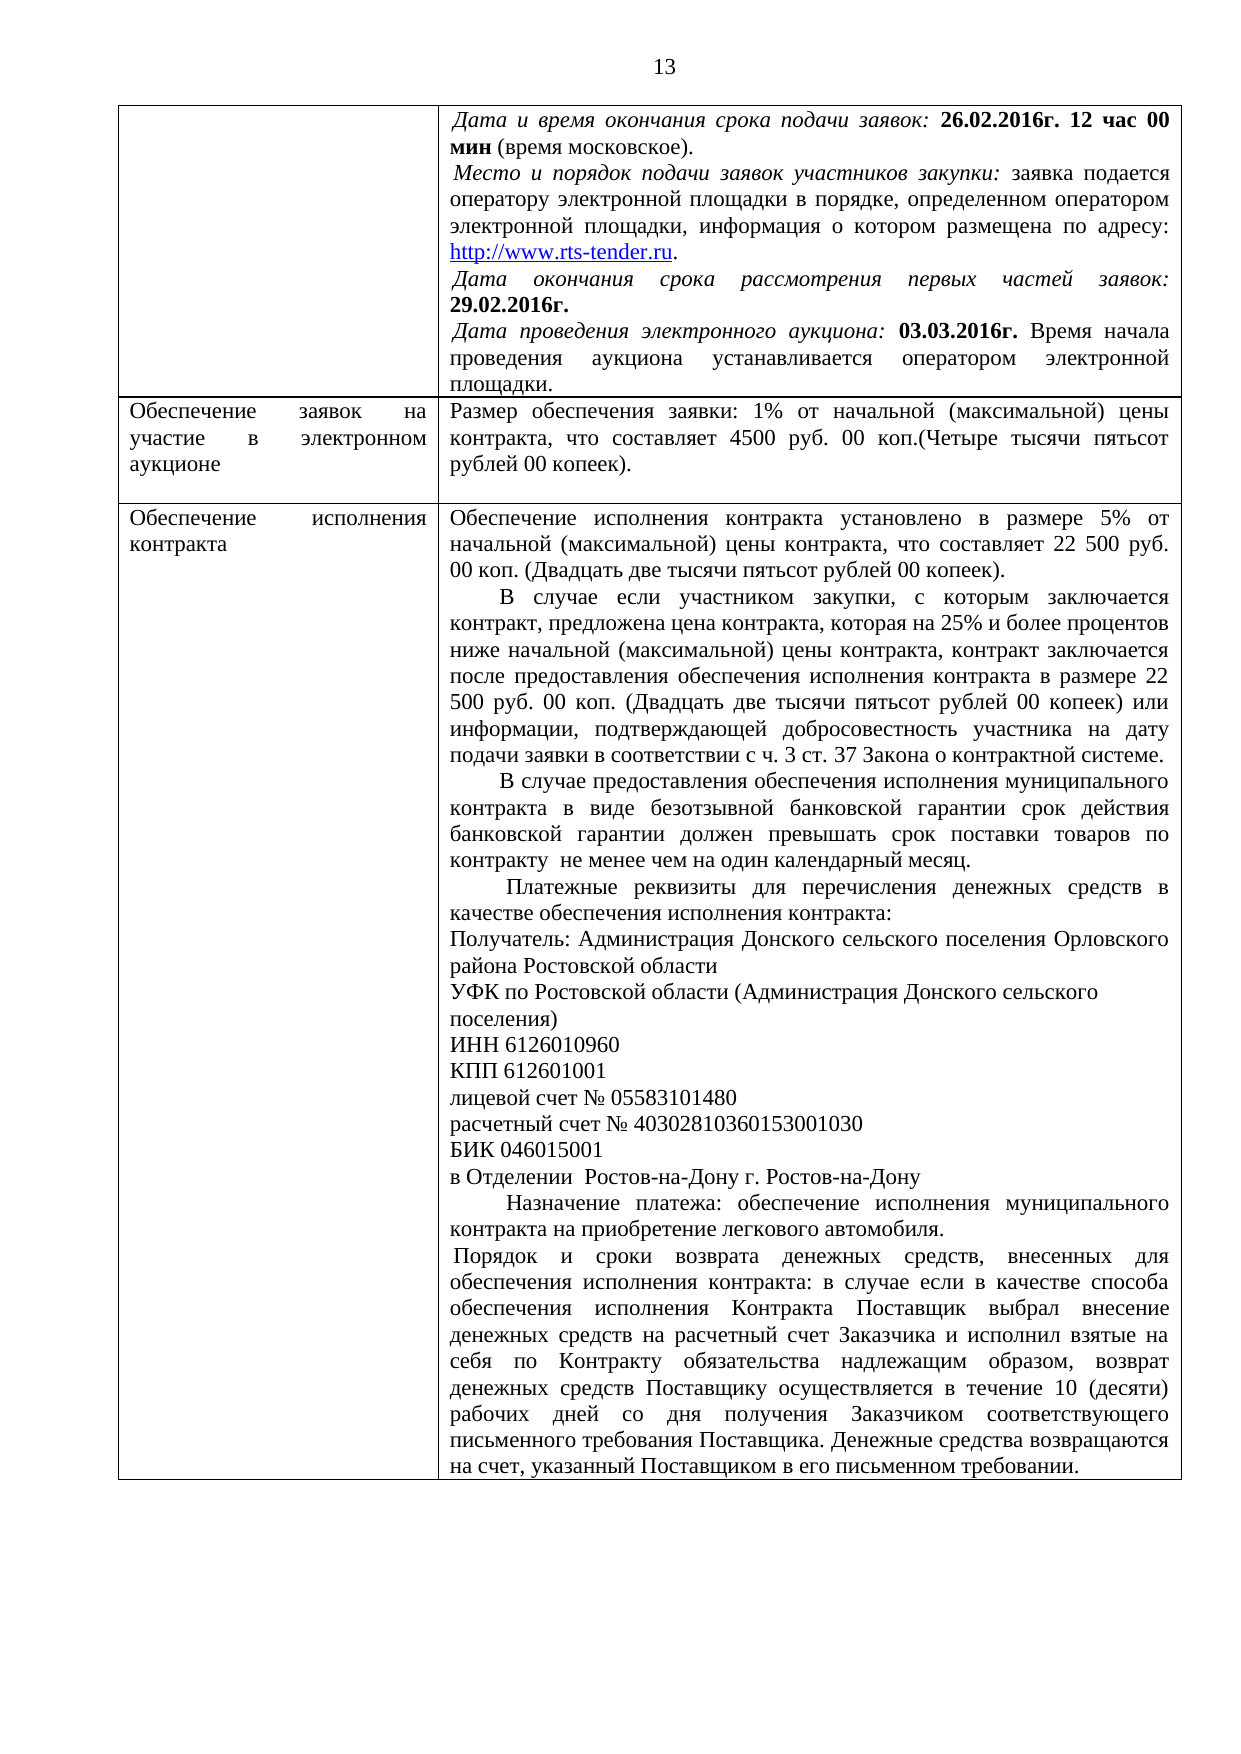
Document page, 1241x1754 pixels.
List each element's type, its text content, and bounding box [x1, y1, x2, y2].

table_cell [119, 106, 438, 396]
table_cell Обеспечение исполнения контракта установлено в размере 5% от начальной (максимальной) цены контракта, что составляет 22 500 руб. 00 коп. (Двадцать две тысячи пятьсот рублей 00 копеек). В случае если участником закупки, с которым заключается контракт, предложена цена контракта, которая на 25% и более процентов ниже начальной (максимальной) цены контракта, контракт заключается после предоставления обеспечения исполнения контракта в размере 22 500 руб. 00 коп. (Двадцать две тысячи пятьсот рублей 00 копеек) или информации, подтверждающей добросовестность участника на дату подачи заявки в соответствии с ч. 3 ст. 37 Закона о контрактной системе. В случае предоставления обеспечения исполнения муниципального контракта в виде безотзывной банковской гарантии срок действия банковской гарантии должен превышать срок поставки товаров по контракту не менее чем на один календарный месяц. Платежные реквизиты для перечисления денежных средств в качестве обеспечения исполнения контракта: Получатель: Администрация Донского сельского поселения Орловского района Ростовской области УФК по Ростовской области (Администрация Донского сельского поселения) ИНН 6126010960 КПП 612601001 лицевой счет № 05583101480 расчетный счет № 40302810360153001030 БИК 046015001 в Отделении Ростов-на-Дону г. Ростов-на-Дону Назначение платежа: обеспечение исполнения муниципального контракта на приобретение легкового автомобиля. Порядок и сроки возврата денежных средств, внесенных для обеспечения исполнения контракта: в случае если в качестве способа обеспечения исполнения Контракта Поставщик выбрал внесение денежных средств на расчетный счет Заказчика и исполнил взятые на себя по Контракту обязательства надлежащим образом, возврат денежных средств Поставщику осуществляется в течение 10 (десяти) рабочих дней со дня получения Заказчиком соответствующего письменного требования Поставщика. Денежные средства возвращаются на счет, указанный Поставщиком в его письменном требовании. [439, 504, 1181, 1479]
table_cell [439, 106, 1181, 396]
table_cell Размер обеспечения заявки: 1% от начальной (максимальной) цены контракта, что составляет 4500 руб. 00 коп.(Четыре тысячи пятьсот рублей 00 копеек). [439, 398, 1181, 503]
table_cell Обеспечение заявок на участие в электронном аукционе [119, 398, 438, 503]
table_cell Обеспечение исполнения контракта [119, 504, 438, 1479]
